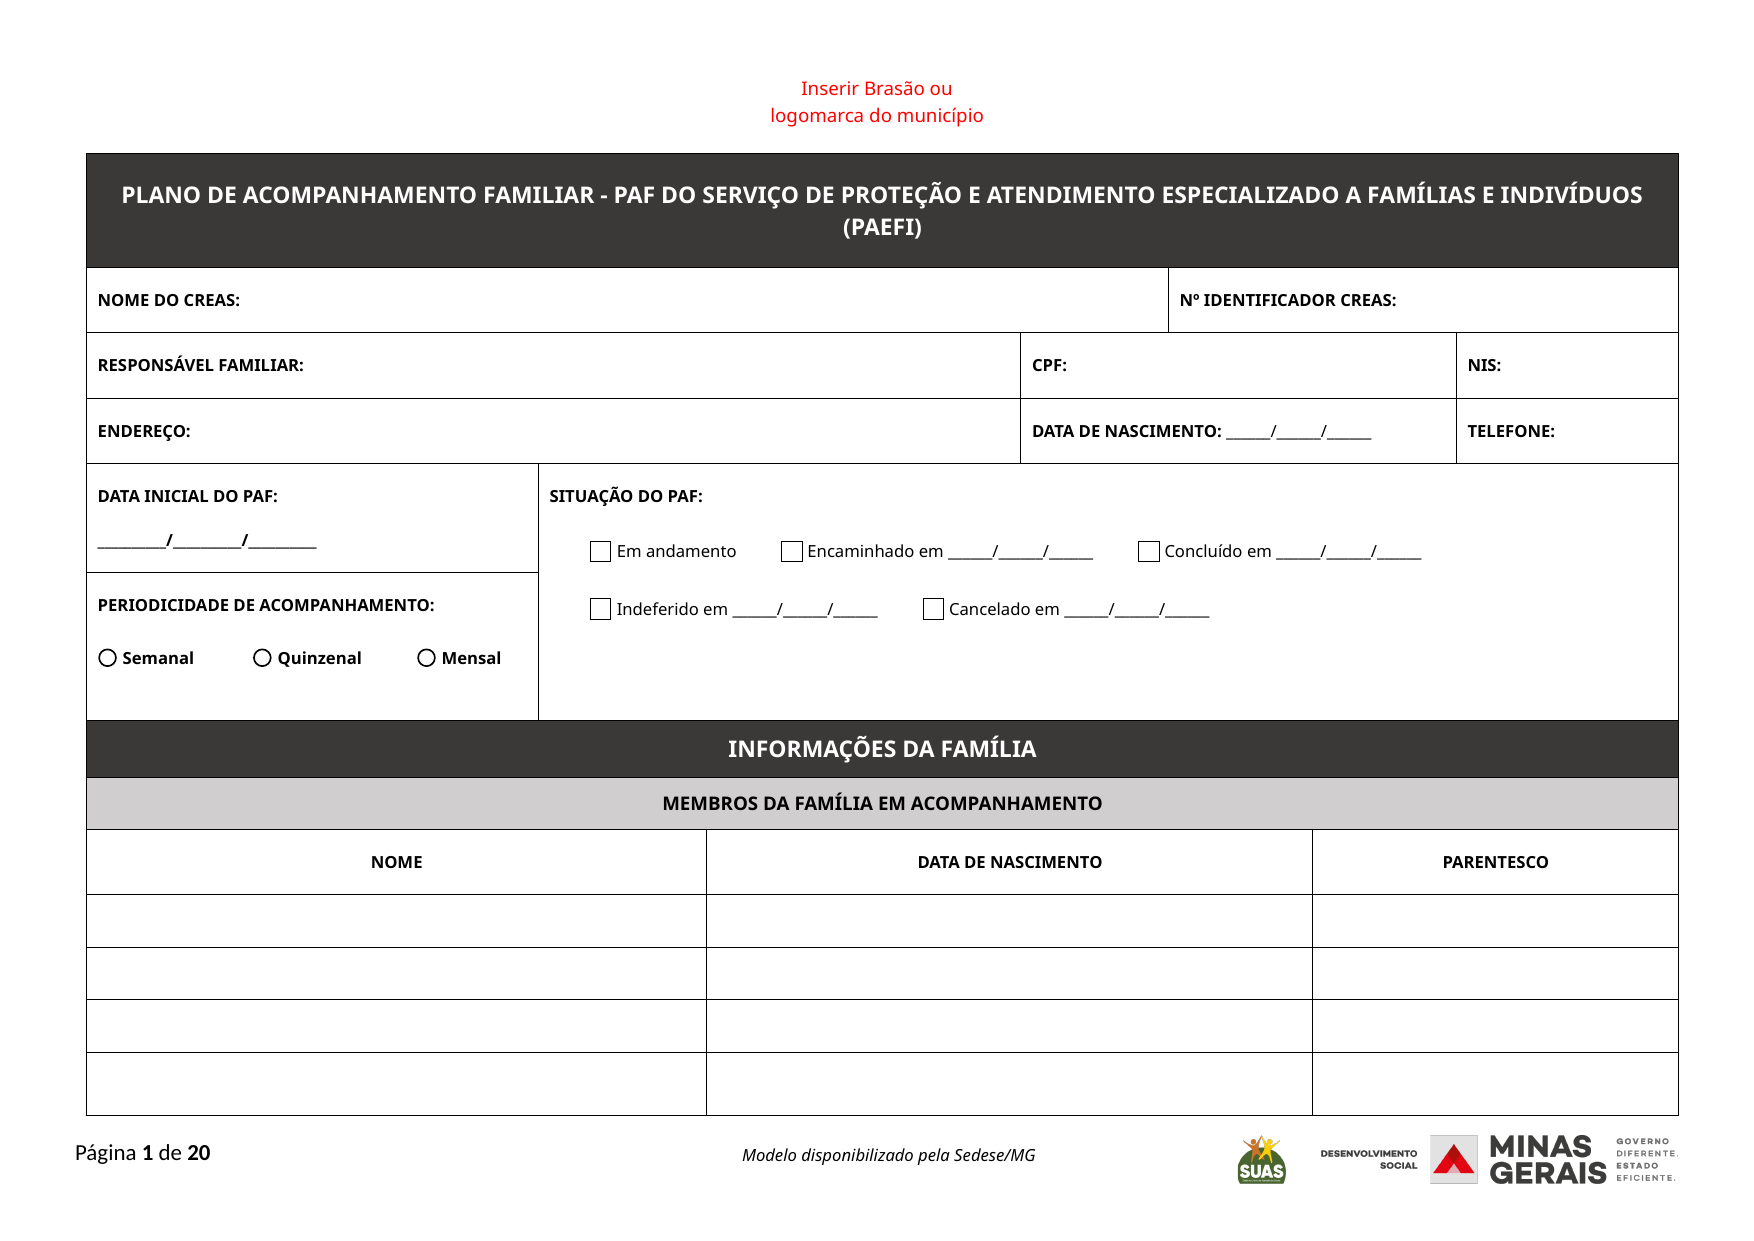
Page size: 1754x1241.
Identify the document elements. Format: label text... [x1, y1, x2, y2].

table_cell [707, 895, 1312, 947]
table_cell PERIODICIDADE DE ACOMPANHAMENTO: [87, 573, 538, 720]
table_cell DATA DE NASCIMENTO [707, 830, 1312, 894]
table_cell DATA DE NASCIMENTO: ______/______/______ [1021, 399, 1456, 463]
table_cell [1313, 1053, 1678, 1115]
table_cell [707, 1000, 1312, 1052]
table_cell NOME [87, 830, 706, 894]
table_cell Nº IDENTIFICADOR CREAS: [1169, 268, 1678, 332]
table_cell DATA INICIAL DO PAF: __________/__________/__________ [87, 464, 538, 572]
table_cell [707, 948, 1312, 999]
table_header PLANO DE ACOMPANHAMENTO FAMILIAR - PAF DO SERVIÇO DE PROTEÇÃO E ATENDIMENTO ESPECIALIZADO A FAMÍLIAS E INDIVÍDUOS (PAEFI) [87, 154, 1678, 267]
table_cell INFORMAÇÕES DA FAMÍLIA [87, 721, 1678, 777]
table_cell RESPONSÁVEL FAMILIAR: [87, 333, 1020, 398]
picture [1237, 1135, 1678, 1184]
table_cell [1313, 1000, 1678, 1052]
table_cell [87, 1000, 706, 1052]
table_cell NOME DO CREAS: [87, 268, 1168, 332]
table_cell TELEFONE: [1457, 399, 1678, 463]
table_cell [1313, 895, 1678, 947]
table_cell [87, 895, 706, 947]
table_cell SITUAÇÃO DO PAF: Em andamento Encaminhado em ______/______/______ Concluído em ______/______/______ Indeferido em ______/______/______ Cancelado em ______/______/______ [539, 464, 1678, 720]
table_cell ENDEREÇO: [87, 399, 1020, 463]
table_cell MEMBROS DA FAMÍLIA EM ACOMPANHAMENTO [87, 778, 1678, 829]
table_cell [707, 1053, 1312, 1115]
table_cell [87, 948, 706, 999]
table_cell [87, 1053, 706, 1115]
table_cell [1313, 948, 1678, 999]
table_cell NIS: [1457, 333, 1678, 398]
table_cell PARENTESCO [1313, 830, 1678, 894]
table_cell CPF: [1021, 333, 1456, 398]
